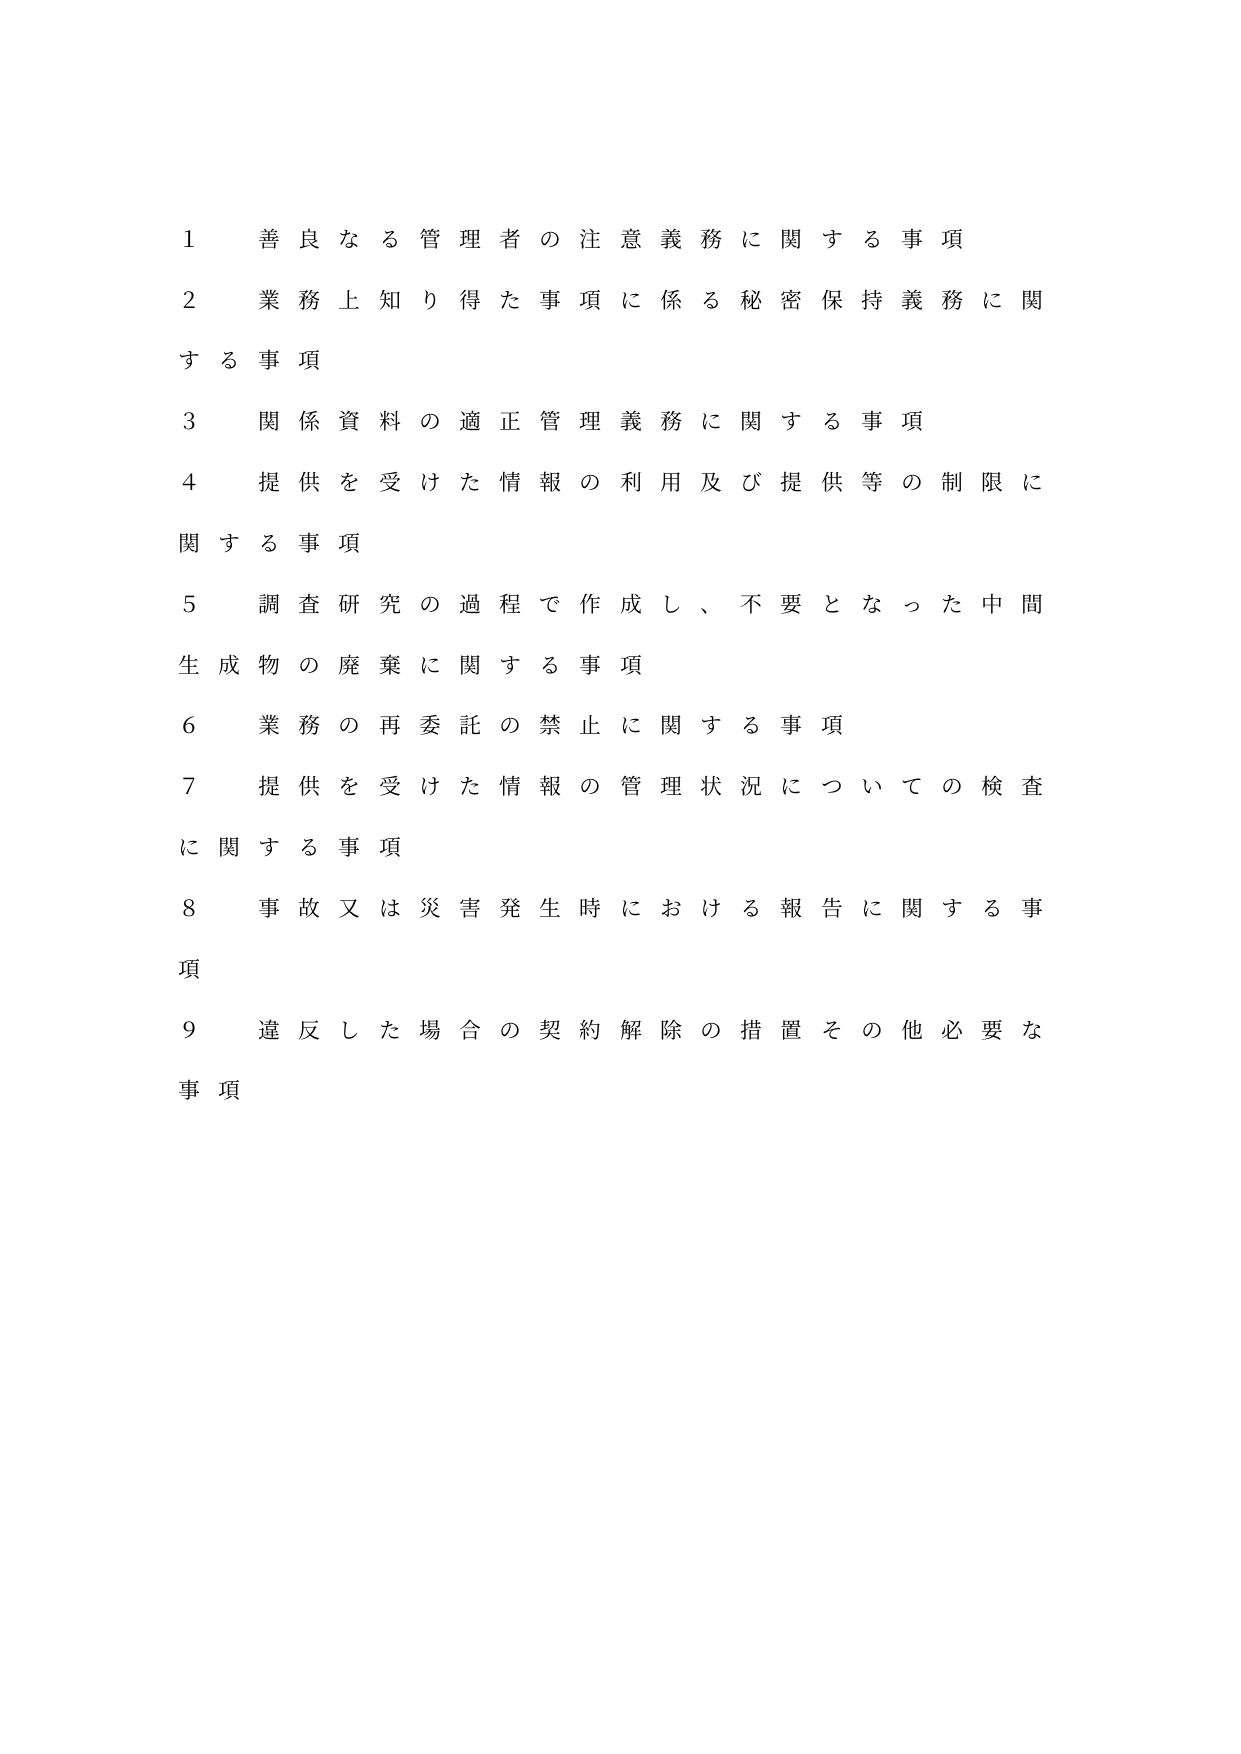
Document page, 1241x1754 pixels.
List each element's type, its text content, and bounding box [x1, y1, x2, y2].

subtitle ７ 提供を受けた情報の管理状況についての検査に関する事項 [178, 755, 1062, 877]
subtitle ８ 事故又は災害発生時における報告に関する事項 [178, 877, 1062, 998]
subtitle ９ 違反した場合の契約解除の措置その他必要な事項 [178, 998, 1062, 1120]
subtitle ５ 調査研究の過程で作成し、不要となった中間生成物の廃棄に関する事項 [178, 572, 1062, 694]
subtitle ６ 業務の再委託の禁止に関する事項 [178, 694, 1062, 755]
subtitle ２ 業務上知り得た事項に係る秘密保持義務に関する事項 [178, 268, 1062, 390]
subtitle ３ 関係資料の適正管理義務に関する事項 [178, 390, 1062, 451]
subtitle １ 善良なる管理者の注意義務に関する事項 [178, 207, 1062, 268]
subtitle ４ 提供を受けた情報の利用及び提供等の制限に関する事項 [178, 451, 1062, 572]
